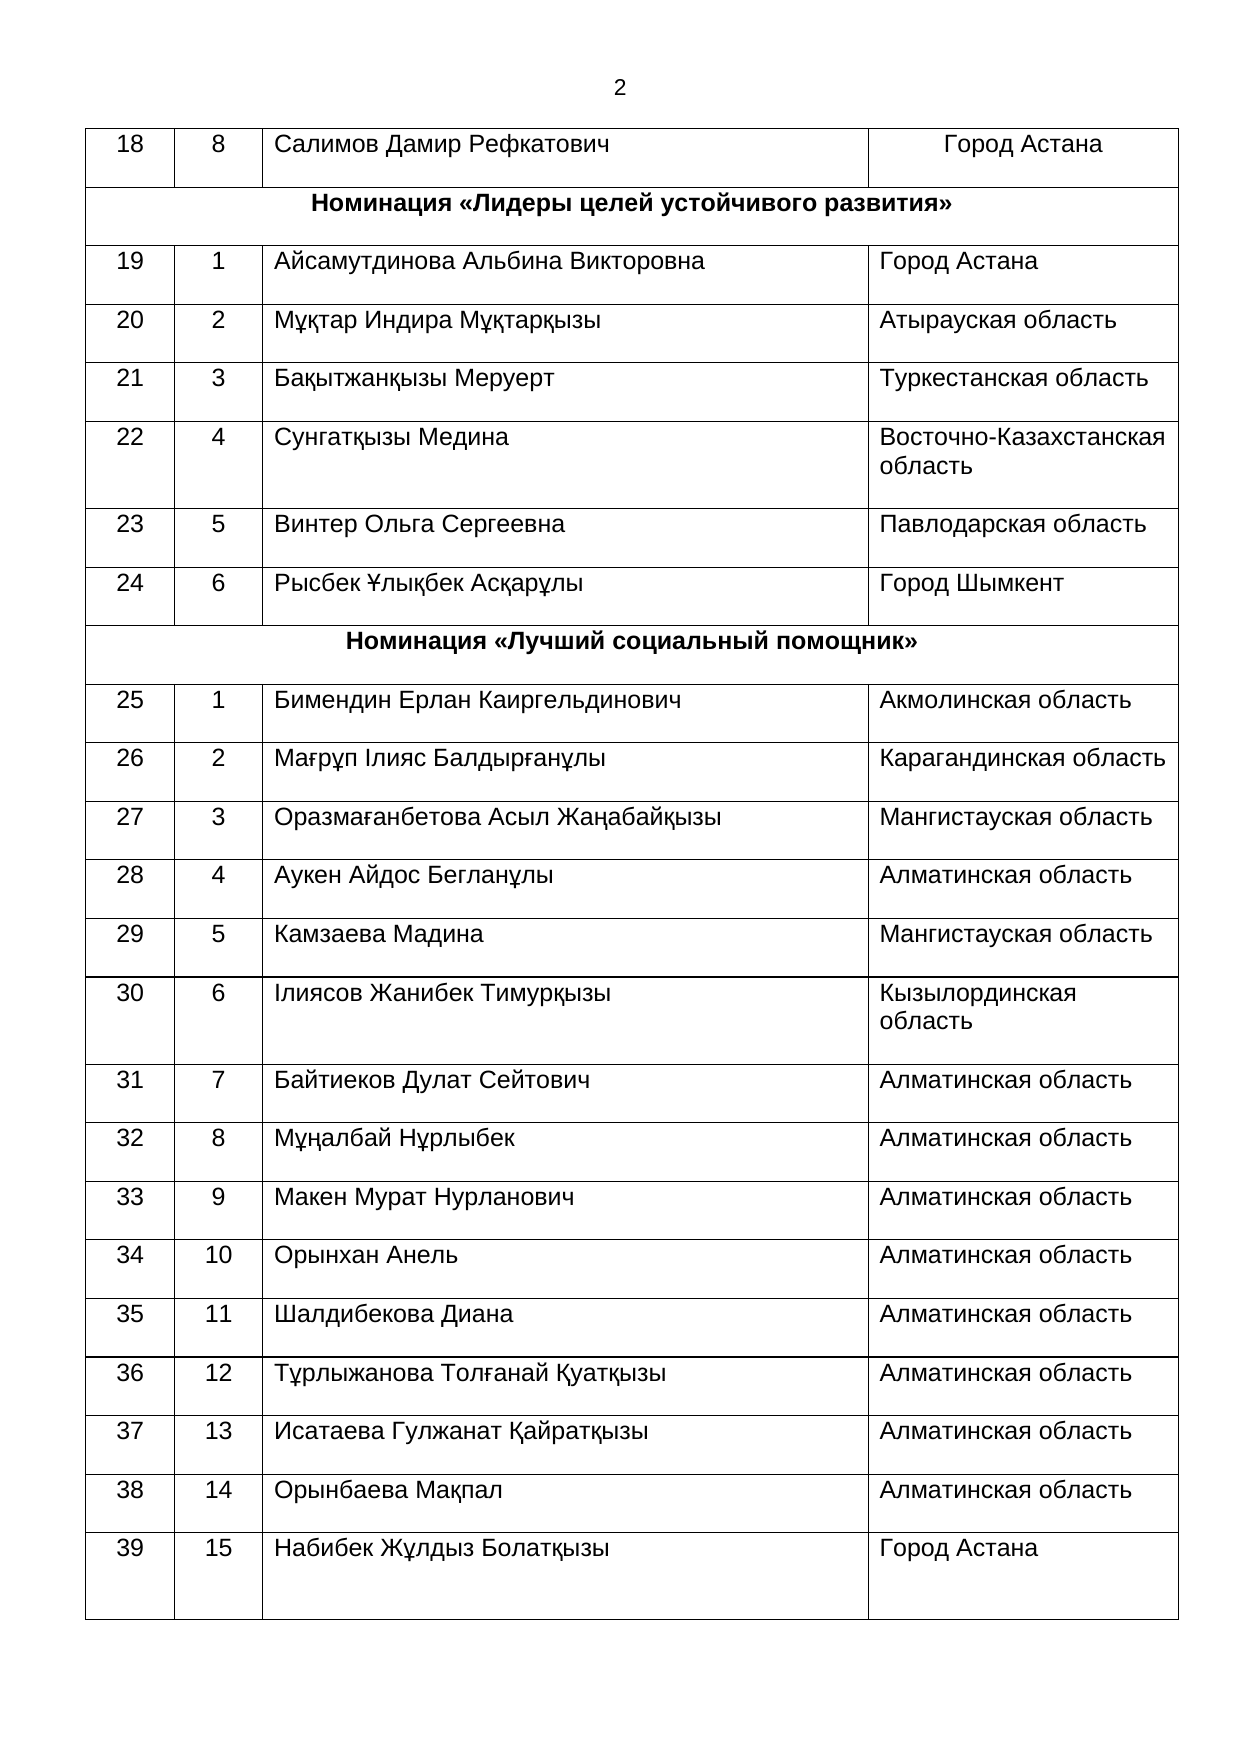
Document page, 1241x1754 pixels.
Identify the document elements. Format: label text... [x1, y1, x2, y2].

table_cell 29 [86, 919, 174, 976]
table_cell 20 [86, 305, 174, 362]
table_cell 38 [86, 1475, 174, 1532]
table_cell 9 [175, 1182, 262, 1239]
table_cell 37 [86, 1416, 174, 1473]
table_cell Тұрлыжанова Толғанай Қуатқызы [263, 1358, 868, 1415]
table_cell 18 [86, 129, 174, 187]
table_cell Карагандинская область [869, 743, 1178, 801]
table_cell Орынбаева Мақпал [263, 1475, 868, 1532]
table_cell 1 [175, 685, 262, 742]
table_cell 6 [175, 978, 262, 1064]
table_cell 21 [86, 363, 174, 421]
table_cell 8 [175, 129, 262, 187]
table_cell 5 [175, 509, 262, 567]
table_cell 7 [175, 1065, 262, 1122]
table_cell 36 [86, 1358, 174, 1415]
table_cell 22 [86, 422, 174, 508]
table_cell Номинация «Лидеры целей устойчивого развития» [86, 188, 1178, 245]
table_cell 23 [86, 509, 174, 567]
table_cell Восточно-Казахстанская область [869, 422, 1178, 508]
table_cell Алматинская область [869, 1123, 1178, 1181]
table_cell Номинация «Лучший социальный помощник» [86, 626, 1178, 684]
table_cell Орынхан Анель [263, 1240, 868, 1298]
table_cell 26 [86, 743, 174, 801]
table_cell 34 [86, 1240, 174, 1298]
table_cell Кызылординская область [869, 978, 1178, 1064]
table_cell Бимендин Ерлан Каиргельдинович [263, 685, 868, 742]
table_cell 3 [175, 802, 262, 859]
table_cell Мағрұп Ілияс Балдырғанұлы [263, 743, 868, 801]
table_cell Туркестанская область [869, 363, 1178, 421]
table_cell 28 [86, 860, 174, 918]
table_cell Аукен Айдос Бегланұлы [263, 860, 868, 918]
table_cell Город Астана [869, 129, 1178, 187]
table_cell Исатаева Гулжанат Қайратқызы [263, 1416, 868, 1473]
table_cell Павлодарская область [869, 509, 1178, 567]
table_cell 6 [175, 568, 262, 625]
table_cell Макен Мурат Нурланович [263, 1182, 868, 1239]
table_cell Город Астана [869, 1533, 1178, 1619]
table_cell 35 [86, 1299, 174, 1356]
table_cell 24 [86, 568, 174, 625]
table_cell 30 [86, 978, 174, 1064]
table_cell Алматинская область [869, 1065, 1178, 1122]
table_cell 5 [175, 919, 262, 976]
table_cell 3 [175, 363, 262, 421]
table_cell Байтиеков Дулат Сейтович [263, 1065, 868, 1122]
table_cell Салимов Дамир Рефкатович [263, 129, 868, 187]
table_cell Набибек Жұлдыз Болатқызы [263, 1533, 868, 1619]
table_cell Алматинская область [869, 1416, 1178, 1473]
table_cell Бақытжанқызы Меруерт [263, 363, 868, 421]
table_cell 10 [175, 1240, 262, 1298]
table_cell Камзаева Мадина [263, 919, 868, 976]
table_cell Город Шымкент [869, 568, 1178, 625]
table_cell 39 [86, 1533, 174, 1619]
table_cell 12 [175, 1358, 262, 1415]
table_cell Алматинская область [869, 1358, 1178, 1415]
table_cell 31 [86, 1065, 174, 1122]
table_cell Мұқтар Индира Мұқтарқызы [263, 305, 868, 362]
table_cell Рысбек Ұлықбек Асқарұлы [263, 568, 868, 625]
table_cell Алматинская область [869, 1475, 1178, 1532]
table_cell 13 [175, 1416, 262, 1473]
table_cell 33 [86, 1182, 174, 1239]
table_cell Мұңалбай Нұрлыбек [263, 1123, 868, 1181]
table_cell Город Астана [869, 246, 1178, 304]
table_cell 11 [175, 1299, 262, 1356]
table_cell 32 [86, 1123, 174, 1181]
table_cell Ілиясов Жанибек Тимурқызы [263, 978, 868, 1064]
table_cell 14 [175, 1475, 262, 1532]
table_cell 4 [175, 422, 262, 508]
table_cell 19 [86, 246, 174, 304]
table_cell 4 [175, 860, 262, 918]
table_cell 27 [86, 802, 174, 859]
table_cell Алматинская область [869, 1299, 1178, 1356]
table_cell 8 [175, 1123, 262, 1181]
table_cell Винтер Ольга Сергеевна [263, 509, 868, 567]
table_cell Шалдибекова Диана [263, 1299, 868, 1356]
table_cell Мангистауская область [869, 919, 1178, 976]
table_cell Атырауская область [869, 305, 1178, 362]
table_cell 2 [175, 743, 262, 801]
table_cell Алматинская область [869, 1240, 1178, 1298]
table_cell Оразмағанбетова Асыл Жаңабайқызы [263, 802, 868, 859]
table_cell Акмолинская область [869, 685, 1178, 742]
table_cell Мангистауская область [869, 802, 1178, 859]
table_cell Алматинская область [869, 1182, 1178, 1239]
table_cell Алматинская область [869, 860, 1178, 918]
table_cell 2 [175, 305, 262, 362]
table_cell Сунгатқызы Медина [263, 422, 868, 508]
table_cell Айсамутдинова Альбина Викторовна [263, 246, 868, 304]
table_cell 1 [175, 246, 262, 304]
table_cell 15 [175, 1533, 262, 1619]
table_cell 25 [86, 685, 174, 742]
